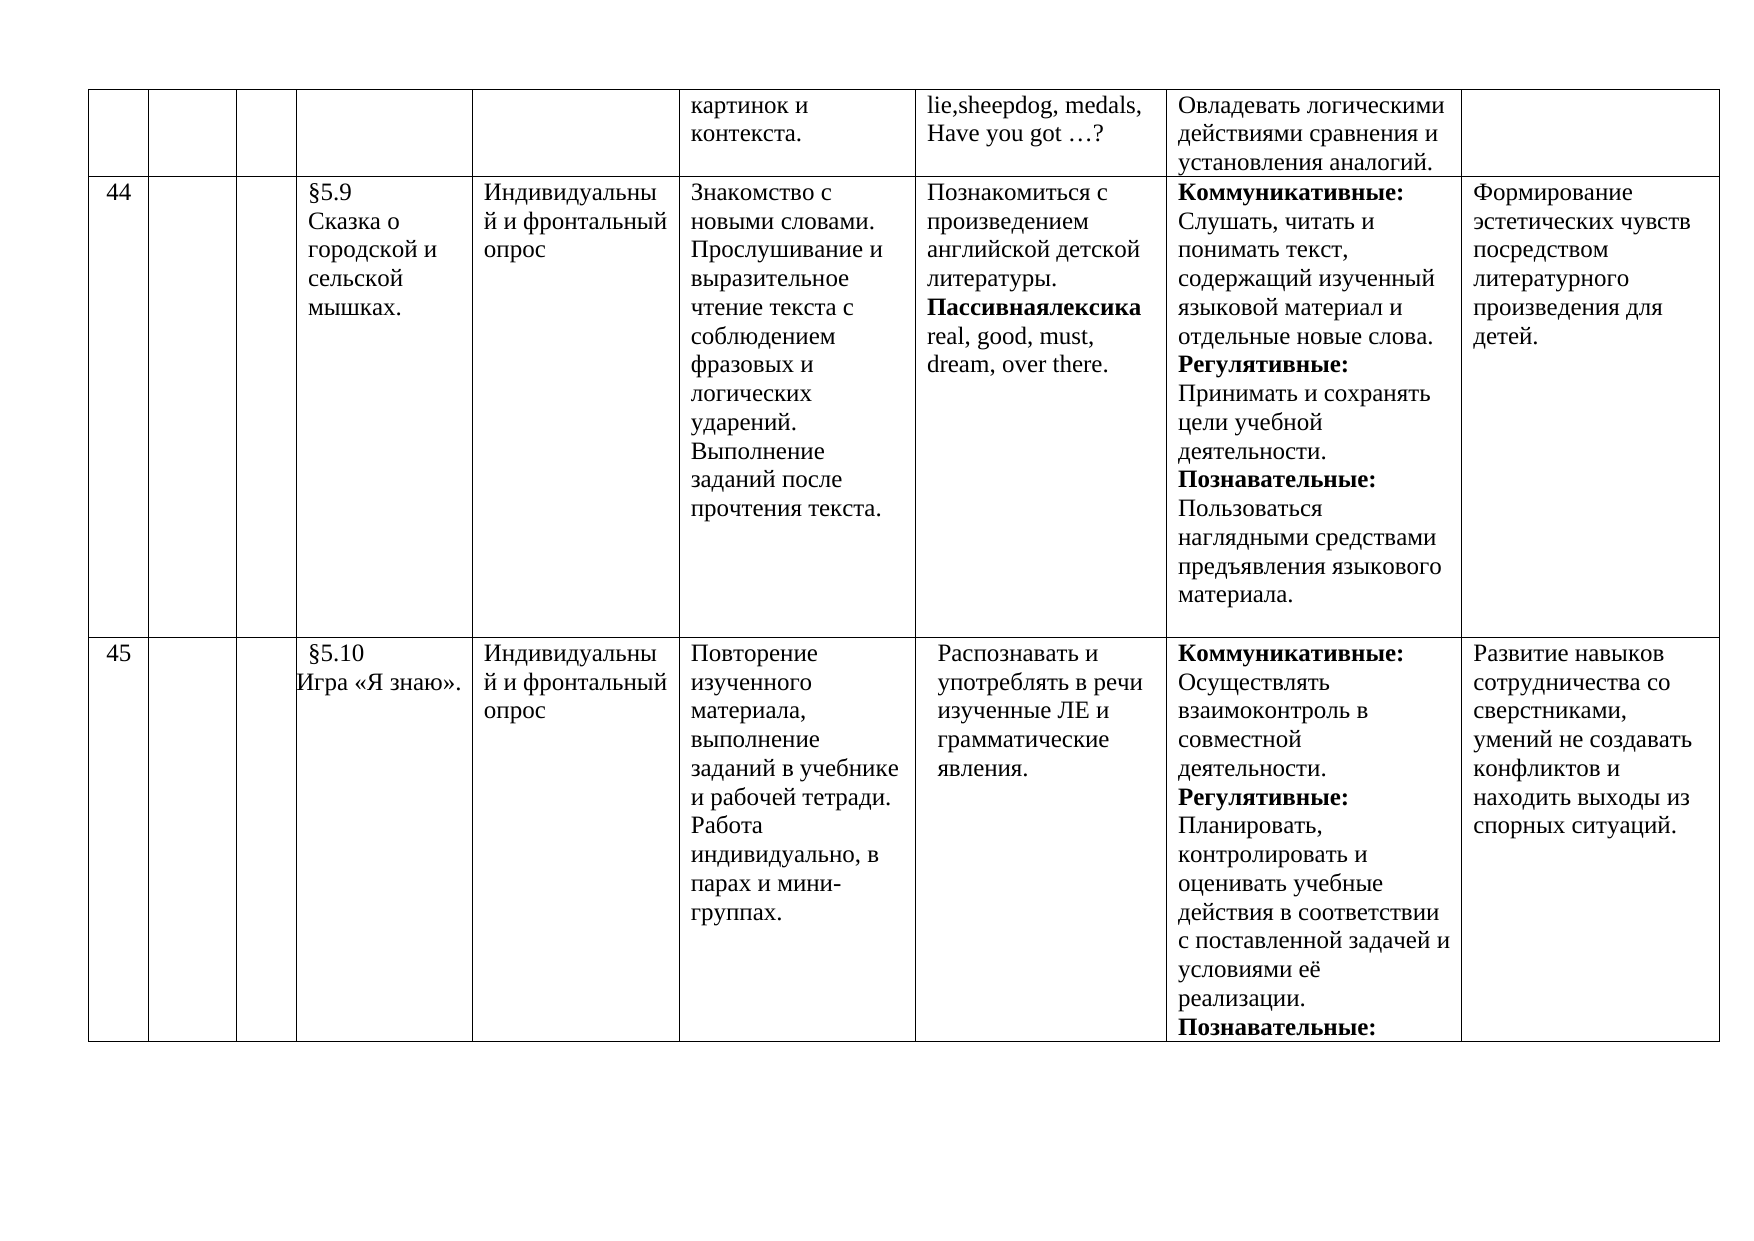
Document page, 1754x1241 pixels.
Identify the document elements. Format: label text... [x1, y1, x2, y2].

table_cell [1462, 90, 1719, 176]
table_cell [916, 638, 1166, 1041]
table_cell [680, 90, 915, 176]
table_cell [1462, 638, 1719, 1041]
table_cell [237, 638, 296, 1041]
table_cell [1167, 90, 1461, 176]
table_cell §5.9 Сказка о городской и сельской мышках. [297, 177, 472, 637]
table_cell [149, 177, 236, 637]
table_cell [297, 638, 472, 1041]
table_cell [916, 90, 1166, 176]
table_cell [149, 90, 236, 176]
table_cell Формирование эстетических чувств посредством литературного произведения для детей. [1462, 177, 1719, 637]
table_cell Коммуникативные: Слушать, читать и понимать текст, содержащий изученный языковой материал и отдельные новые слова. Регулятивные: Принимать и сохранять цели учебной деятельности. Познавательные: Пользоваться наглядными средствами предъявления языкового материала. [1167, 177, 1461, 637]
table_cell [149, 638, 236, 1041]
table_cell [237, 90, 296, 176]
table_cell Познакомиться с произведением английской детской литературы. Пассивнаялексика real, good, must, dream, over there. [916, 177, 1166, 637]
table_cell Индивидуальный и фронтальный опрос [473, 177, 679, 637]
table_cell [1167, 638, 1461, 1041]
table_cell 44 [89, 177, 148, 637]
table_cell Знакомство с новыми словами. Прослушивание и выразительное чтение текста с соблюдением фразовых и логических ударений. Выполнение заданий после прочтения текста. [680, 177, 915, 637]
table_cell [297, 90, 472, 176]
table_cell [237, 177, 296, 637]
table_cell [473, 638, 679, 1041]
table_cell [473, 90, 679, 176]
table_cell 43 [89, 90, 148, 176]
table_cell 45 [89, 638, 148, 1041]
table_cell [680, 638, 915, 1041]
